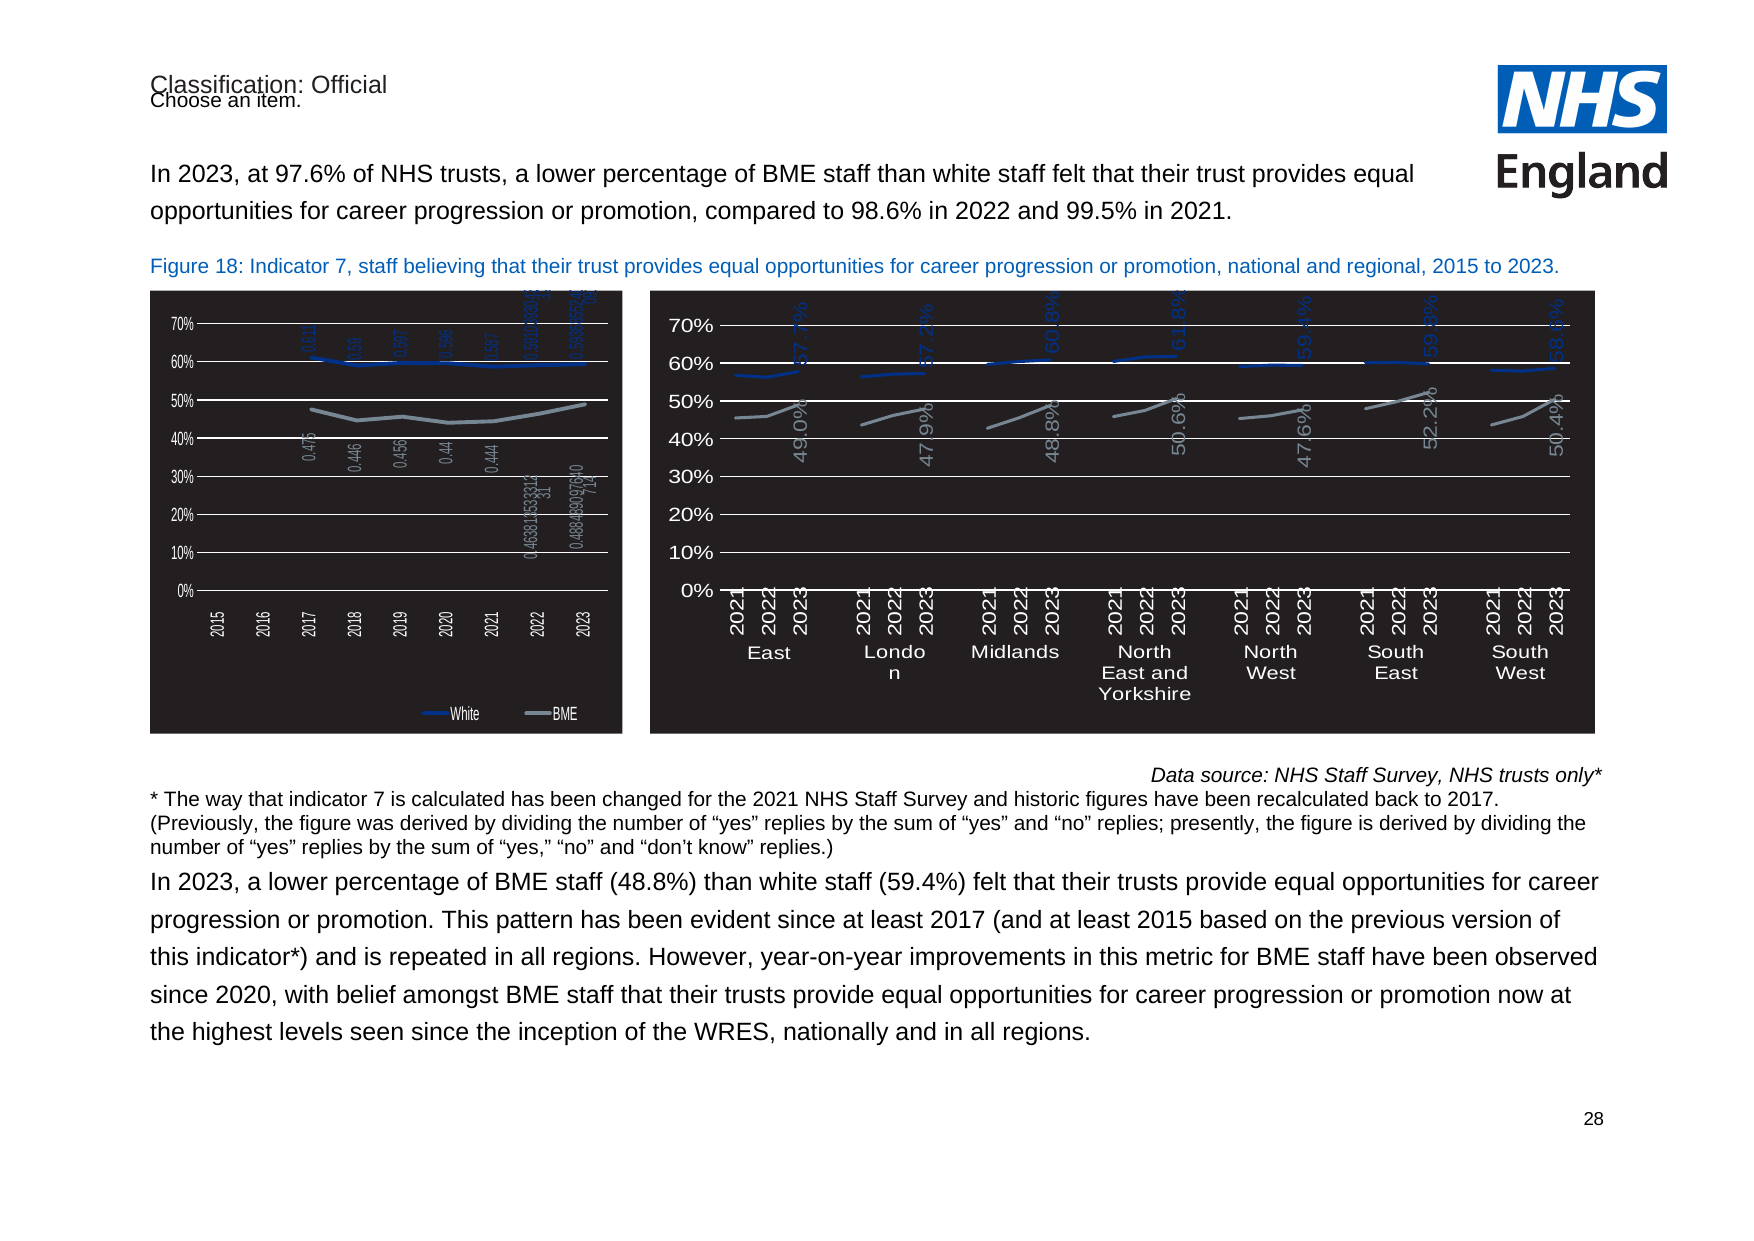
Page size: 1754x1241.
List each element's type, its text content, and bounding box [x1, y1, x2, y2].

text Figure 18: Indicator 7, staff believing that their trust provides equal opportunities for career progression or promotion, national and regional, 2015 to 2023. [150, 254, 1604, 278]
text In 2023, a lower percentage of BME staff (48.8%) than white staff (59.4%) felt that their trusts provide equal opportunities for career progression or promotion. This pattern has been evident since at least 2017 (and at least 2015 based on the previous version of this indicator*) and is repeated in all regions. However, year-on-year improvements in this metric for BME staff have been observed since 2020, with belief amongst BME staff that their trusts provide equal opportunities for career progression or promotion now at the highest levels seen since the inception of the WRES, nationally and in all regions. [150, 858, 1604, 1046]
picture [1489, 56, 1677, 206]
text * The way that indicator 7 is calculated has been changed for the 2021 NHS Staff Survey and historic figures have been recalculated back to 2017. (Previously, the figure was derived by dividing the number of “yes” replies by the sum of “yes” and “no” replies; presently, the figure is derived by dividing the number of “yes” replies by the sum of “yes,” “no” and “don’t know” replies.) [150, 787, 1604, 858]
text Data source: NHS Staff Survey, NHS trusts only* [150, 763, 1604, 787]
text In 2023, at 97.6% of NHS trusts, a lower percentage of BME staff than white staff felt that their trust provides equal opportunities for career progression or promotion, compared to 98.6% in 2022 and 99.5% in 2021. [150, 150, 1604, 225]
